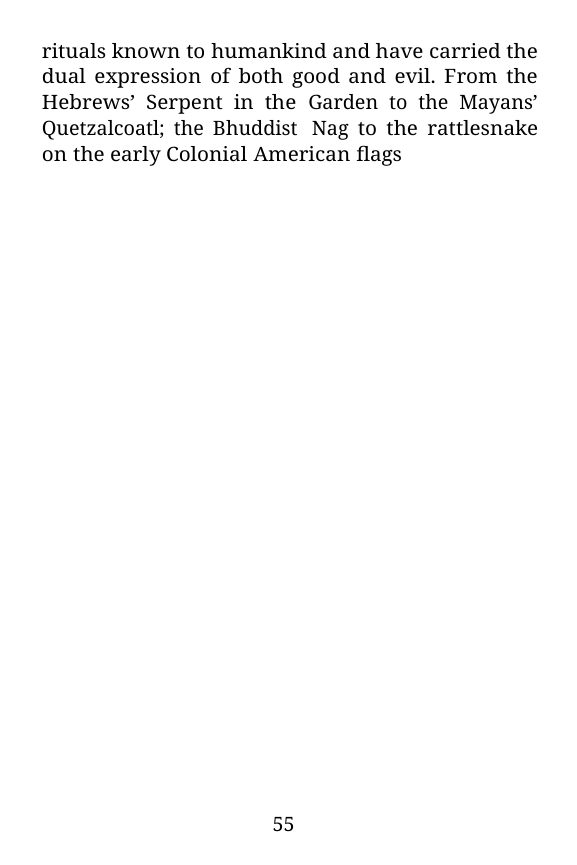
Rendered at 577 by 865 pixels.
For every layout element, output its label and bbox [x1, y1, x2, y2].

text [42, 37, 538, 167]
